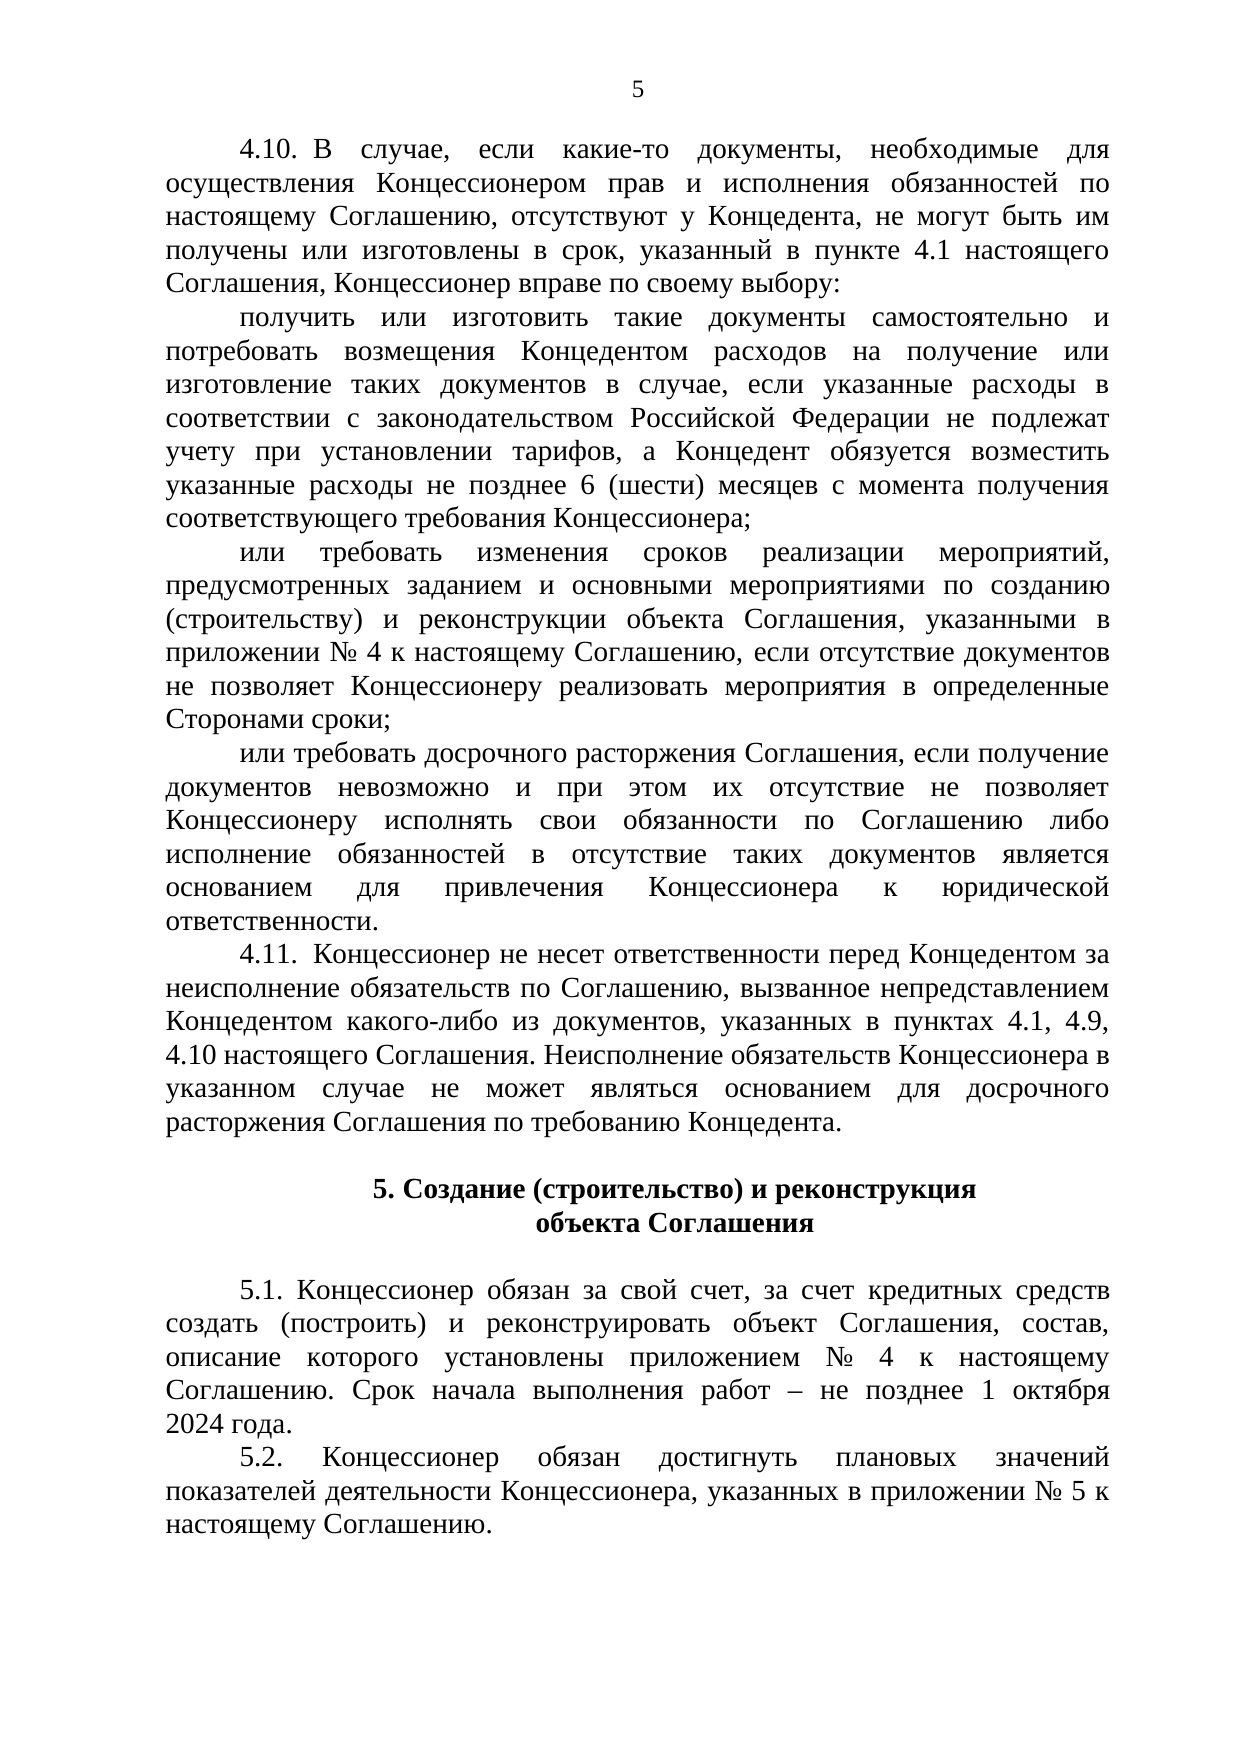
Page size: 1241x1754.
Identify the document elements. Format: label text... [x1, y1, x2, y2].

list Создание (строительство) и реконструкция [165, 1171, 1110, 1205]
list Концессионер не несет ответственности перед Концедентом за неисполнение обязательств по Соглашению, вызванное непредставлением Концедентом какого-либо из документов, указанных в пунктах 4.1, 4.9, 4.10 настоящего Соглашения. Неисполнение обязательств Концессионера в указанном случае не может являться основанием для досрочного расторжения Соглашения по требованию Концедента. [165, 936, 1110, 1138]
list Концессионер обязан за свой счет, за счет кредитных средств создать (построить) и реконструировать объект Соглашения, состав, описание которого установлены приложением № 4 к настоящему Соглашению. Срок начала выполнения работ – не позднее 1 октября 2024 года. [165, 1272, 1110, 1439]
list или требовать досрочного расторжения Соглашения, если получение документов невозможно и при этом их отсутствие не позволяет Концессионеру исполнять свои обязанности по Соглашению либо исполнение обязанностей в отсутствие таких документов является основанием для привлечения Концессионера к юридической ответственности. [165, 735, 1110, 936]
list В случае, если какие-то документы, необходимые для осуществления Концессионером прав и исполнения обязанностей по настоящему Соглашению, отсутствуют у Концедента, не могут быть им получены или изготовлены в срок, указанный в пункте 4.1 настоящего Соглашения, Концессионер вправе по своему выбору: [165, 131, 1110, 299]
list получить или изготовить такие документы самостоятельно и потребовать возмещения Концедентом расходов на получение или изготовление таких документов в случае, если указанные расходы в соответствии с законодательством Российской Федерации не подлежат учету при установлении тарифов, а Концедент обязуется возместить указанные расходы не позднее 6 (шести) месяцев с момента получения соответствующего требования Концессионера; [165, 299, 1110, 534]
text объекта Соглашения [165, 1205, 1110, 1238]
list Концессионер обязан достигнуть плановых значений показателей деятельности Концессионера, указанных в приложении № 5 к настоящему Соглашению. [165, 1439, 1110, 1540]
text или требовать изменения сроков реализации мероприятий, предусмотренных заданием и основными мероприятиями по созданию (строительству) и реконструкции объекта Соглашения, указанными в приложении № 4 к настоящему Соглашению, если отсутствие документов не позволяет Концессионеру реализовать мероприятия в определенные Сторонами сроки; [165, 534, 1110, 735]
